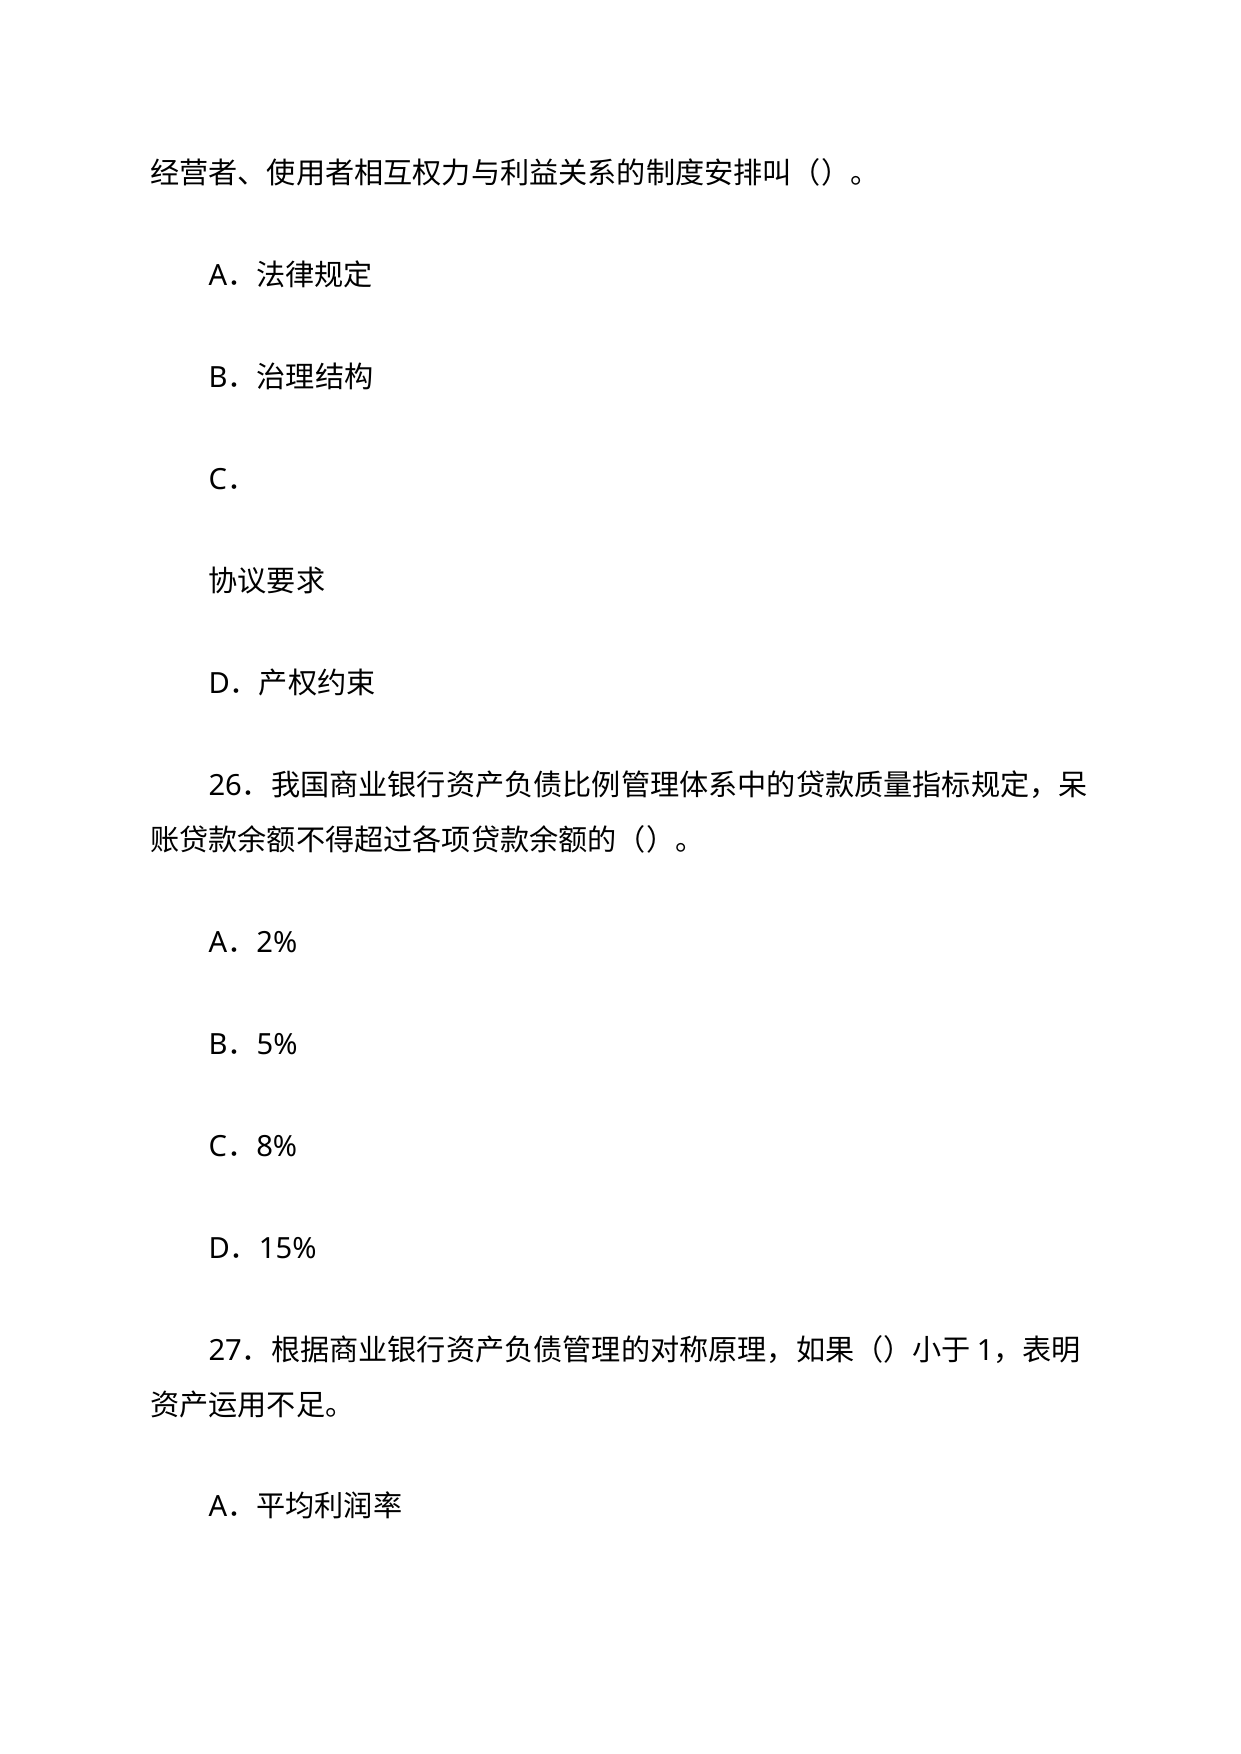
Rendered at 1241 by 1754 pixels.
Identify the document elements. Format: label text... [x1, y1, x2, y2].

text A．2% [150, 918, 1090, 961]
text A．法律规定 [150, 252, 1090, 294]
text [150, 150, 1090, 192]
text A．平均利润率 [150, 1483, 1090, 1525]
text B．5% [150, 1020, 1090, 1063]
text 27．根据商业银行资产负债管理的对称原理，如果（）小于1，表明资产运用不足。 [150, 1326, 1090, 1423]
text 26．我国商业银行资产负债比例管理体系中的贷款质量指标规定，呆账贷款余额不得超过各项贷款余额的（）。 [150, 761, 1090, 859]
text C． [150, 456, 1090, 498]
text D．产权约束 [150, 659, 1090, 702]
text 协议要求 [150, 558, 1090, 600]
text B．治理结构 [150, 354, 1090, 396]
text C．8% [150, 1122, 1090, 1164]
text D．15% [150, 1224, 1090, 1267]
